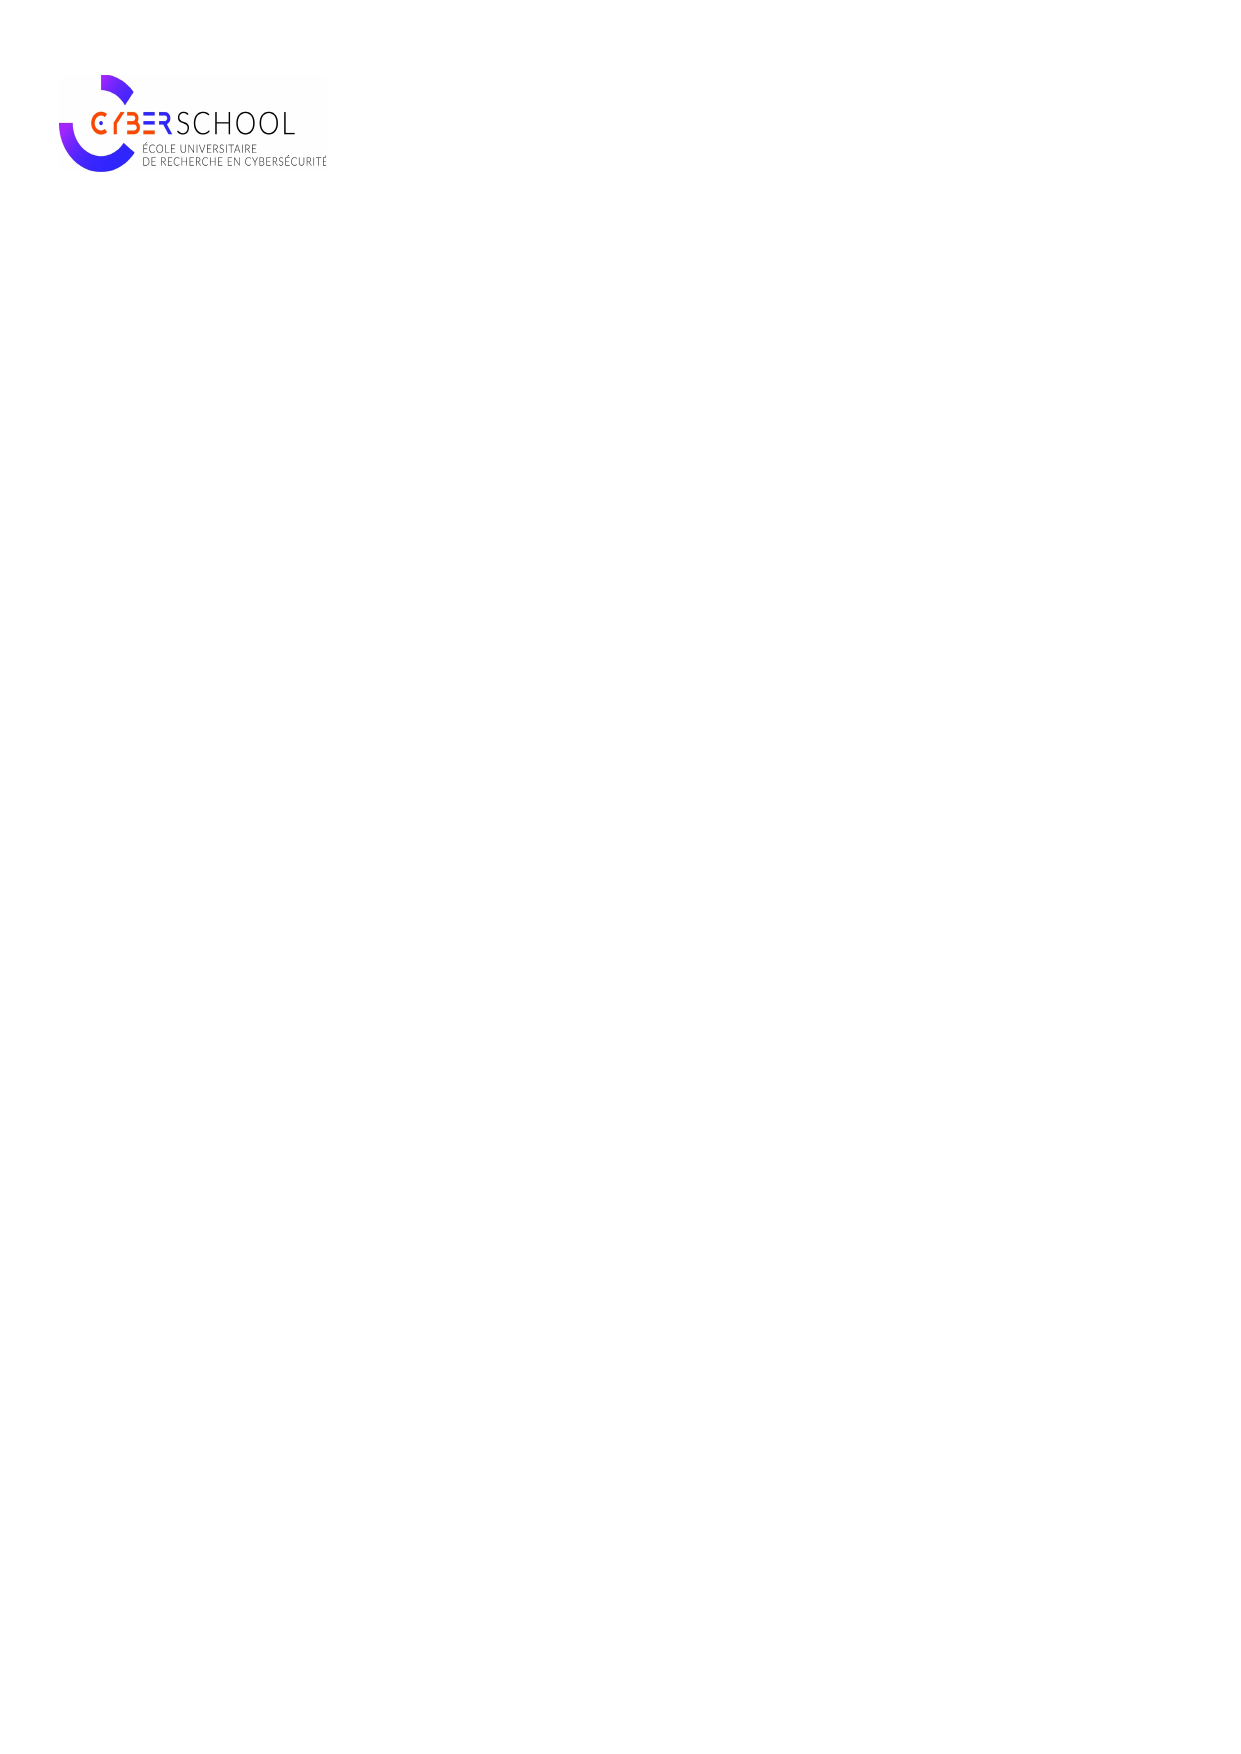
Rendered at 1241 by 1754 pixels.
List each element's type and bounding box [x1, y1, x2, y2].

picture [59, 75, 327, 172]
